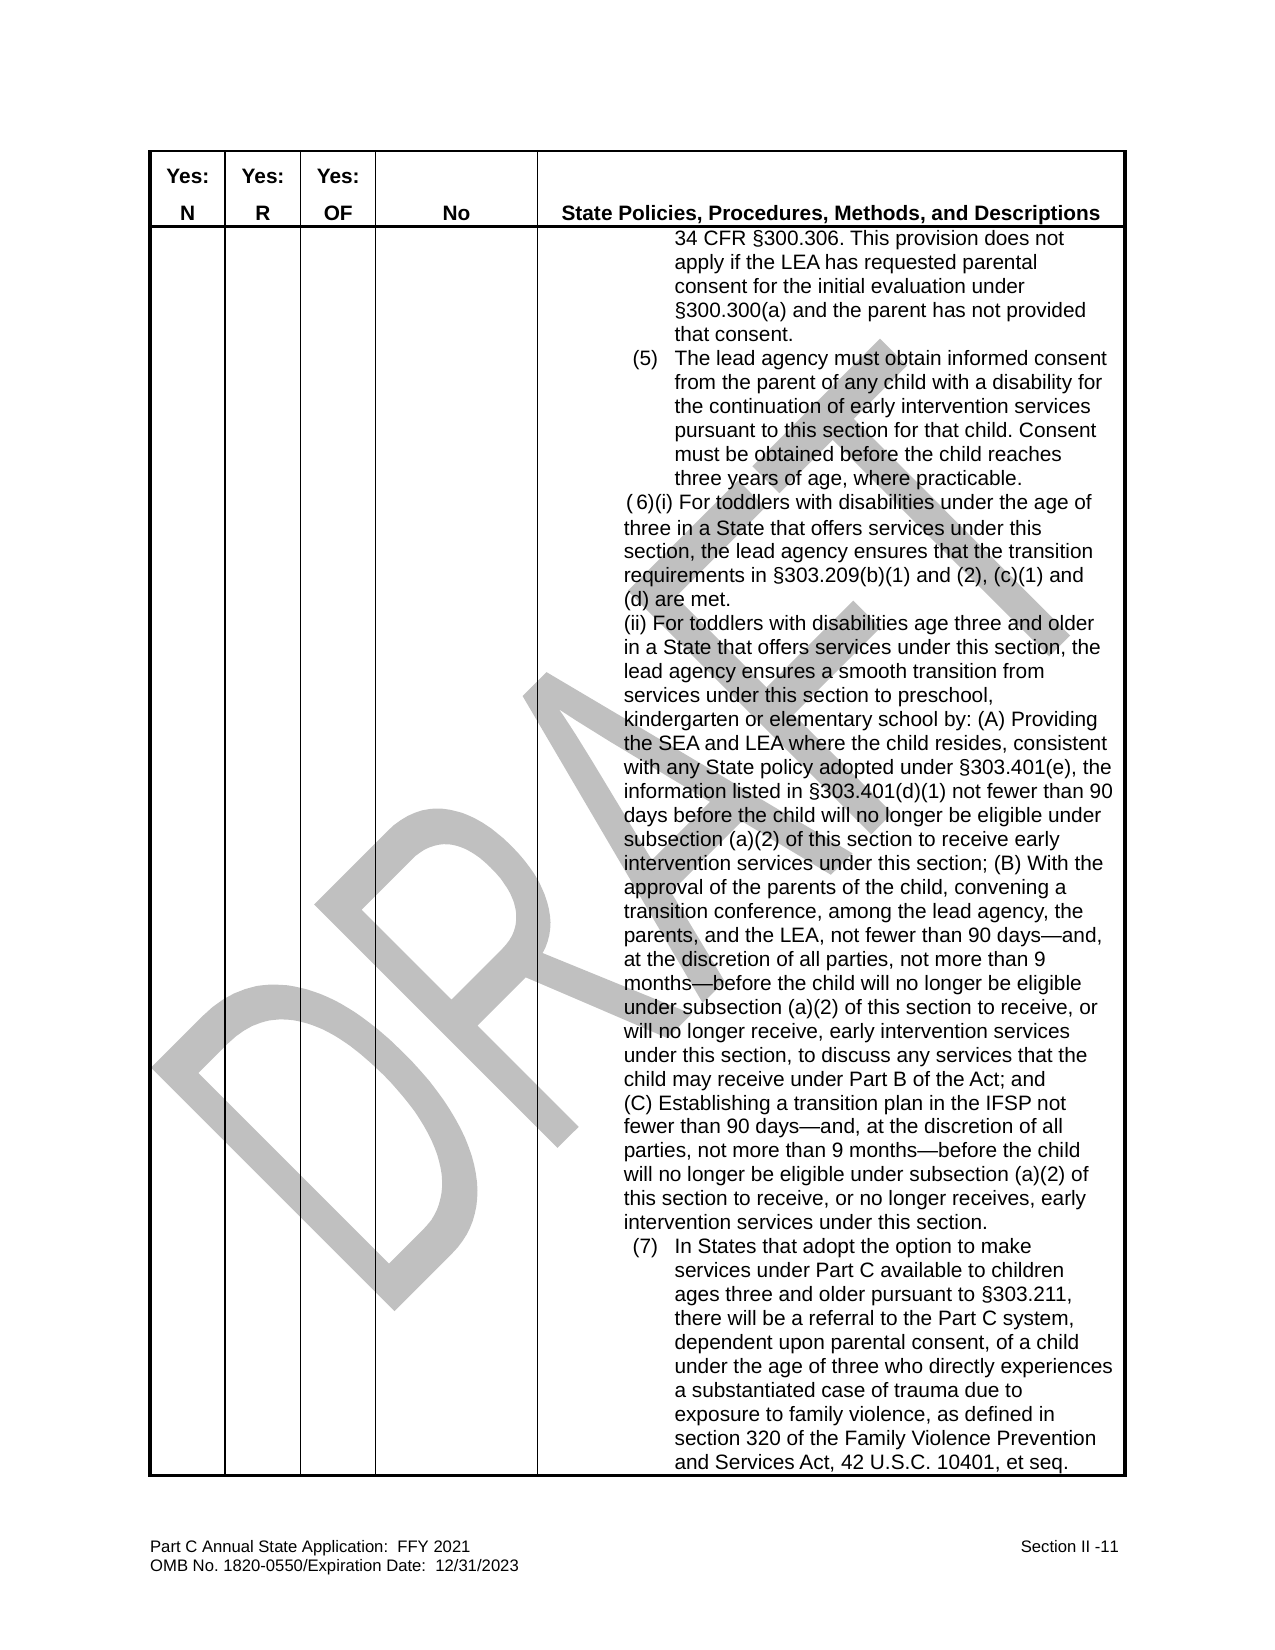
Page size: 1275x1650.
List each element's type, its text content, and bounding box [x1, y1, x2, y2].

table_cell NA [376, 228, 537, 1474]
table_cell [152, 228, 224, 1474]
table_header State Policies, Procedures, Methods, and Descriptions [538, 152, 1123, 224]
table_header No [376, 152, 537, 224]
table_header Yes: N [152, 152, 224, 224]
table_header Yes: OF [301, 152, 375, 224]
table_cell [538, 228, 1123, 1474]
table_cell [226, 228, 300, 1474]
table_header Yes: R [226, 152, 300, 224]
table_cell [301, 228, 375, 1474]
